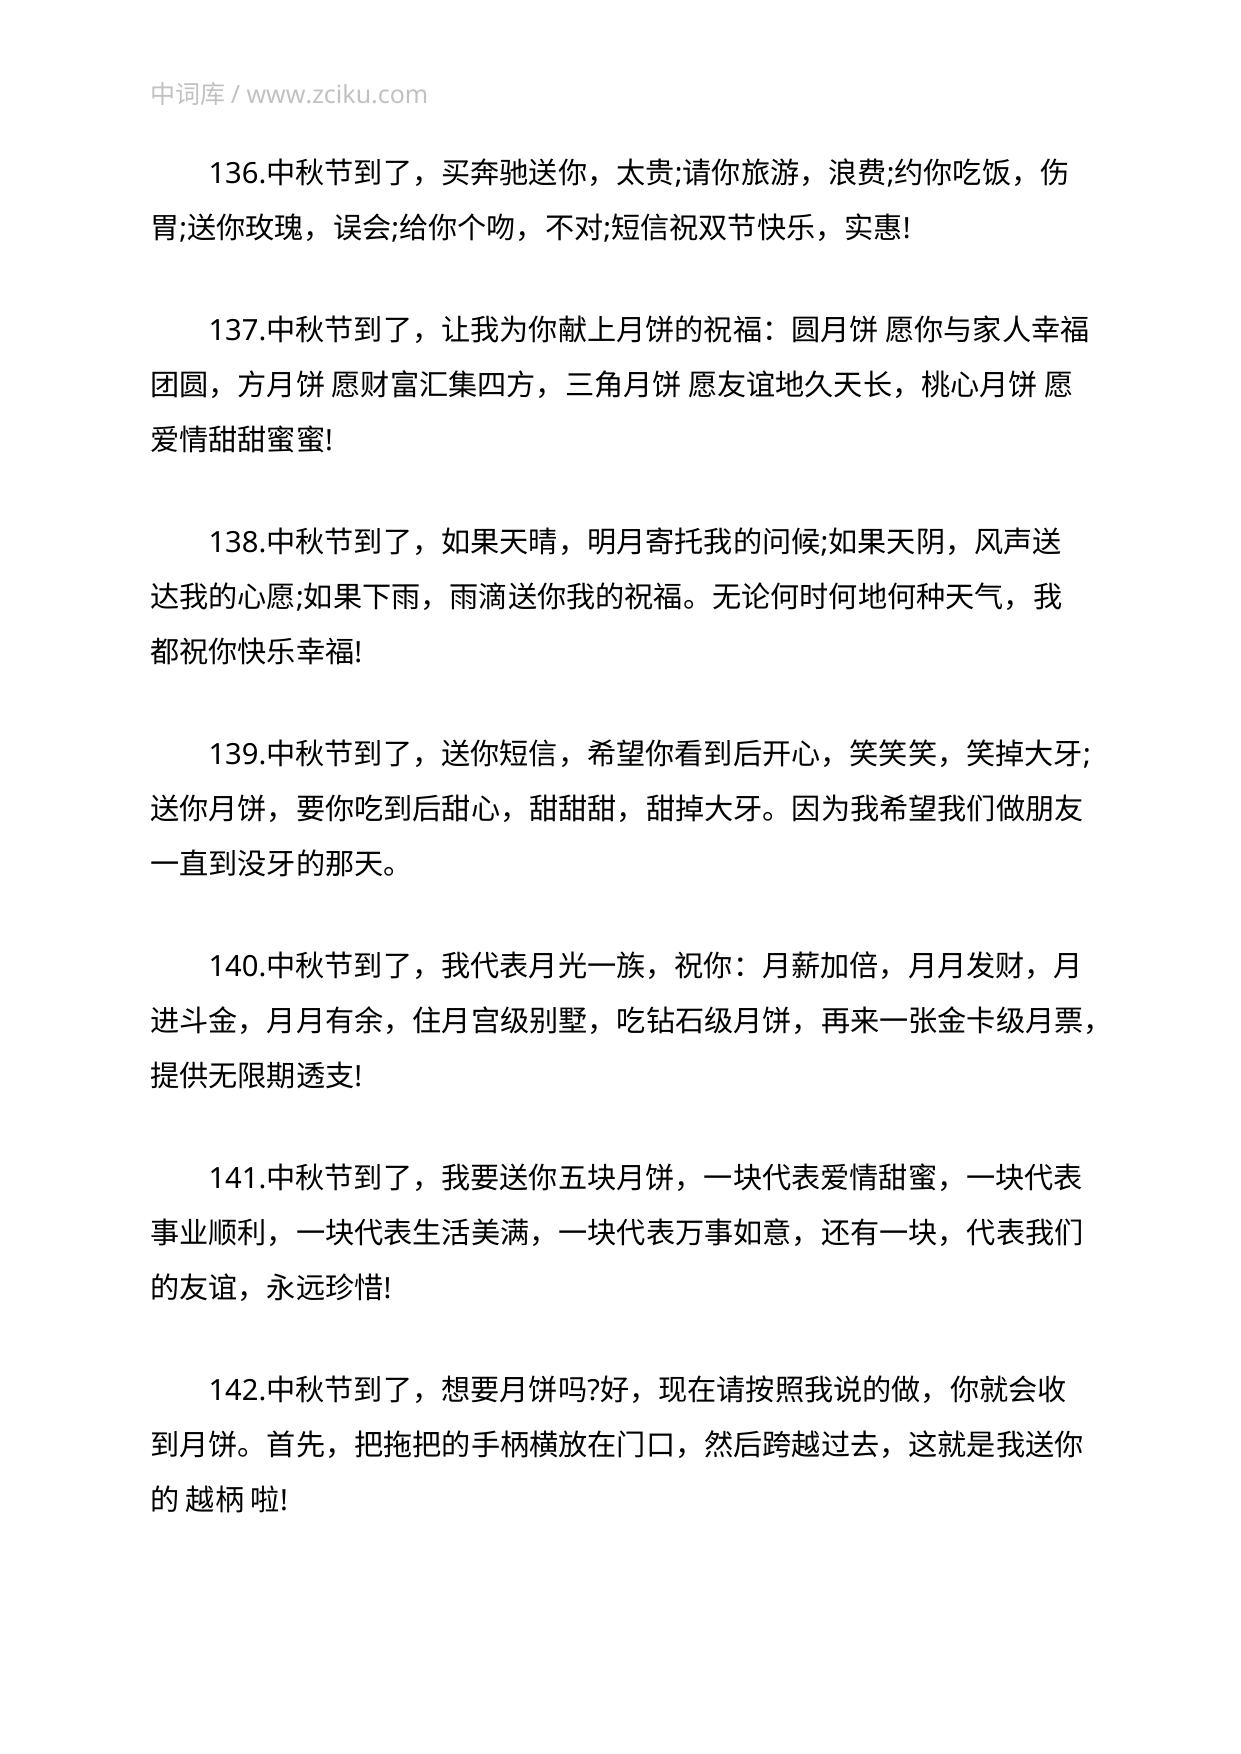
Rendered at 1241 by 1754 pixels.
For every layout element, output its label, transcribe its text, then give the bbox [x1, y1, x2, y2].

text 137.中秋节到了，让我为你献上月饼的祝福：圆月饼 愿你与家人幸福团圆，方月饼 愿财富汇集四方，三角月饼 愿友谊地久天长，桃心月饼 愿爱情甜甜蜜蜜! [150, 307, 1090, 459]
text 138.中秋节到了，如果天晴，明月寄托我的问候;如果天阴，风声送达我的心愿;如果下雨，雨滴送你我的祝福。无论何时何地何种天气，我都祝你快乐幸福! [150, 519, 1090, 671]
text 142.中秋节到了，想要月饼吗?好，现在请按照我说的做，你就会收到月饼。首先，把拖把的手柄横放在门口，然后跨越过去，这就是我送你的 越柄 啦! [150, 1366, 1090, 1518]
text 136.中秋节到了，买奔驰送你，太贵;请你旅游，浪费;约你吃饭，伤胃;送你玫瑰，误会;给你个吻，不对;短信祝双节快乐，实惠! [150, 150, 1090, 247]
text 141.中秋节到了，我要送你五块月饼，一块代表爱情甜蜜，一块代表事业顺利，一块代表生活美满，一块代表万事如意，还有一块，代表我们的友谊，永远珍惜! [150, 1154, 1090, 1307]
text 140.中秋节到了，我代表月光一族，祝你：月薪加倍，月月发财，月进斗金，月月有余，住月宫级别墅，吃钻石级月饼，再来一张金卡级月票，提供无限期透支! [150, 942, 1090, 1095]
text 139.中秋节到了，送你短信，希望你看到后开心，笑笑笑，笑掉大牙;送你月饼，要你吃到后甜心，甜甜甜，甜掉大牙。因为我希望我们做朋友一直到没牙的那天。 [150, 731, 1090, 883]
